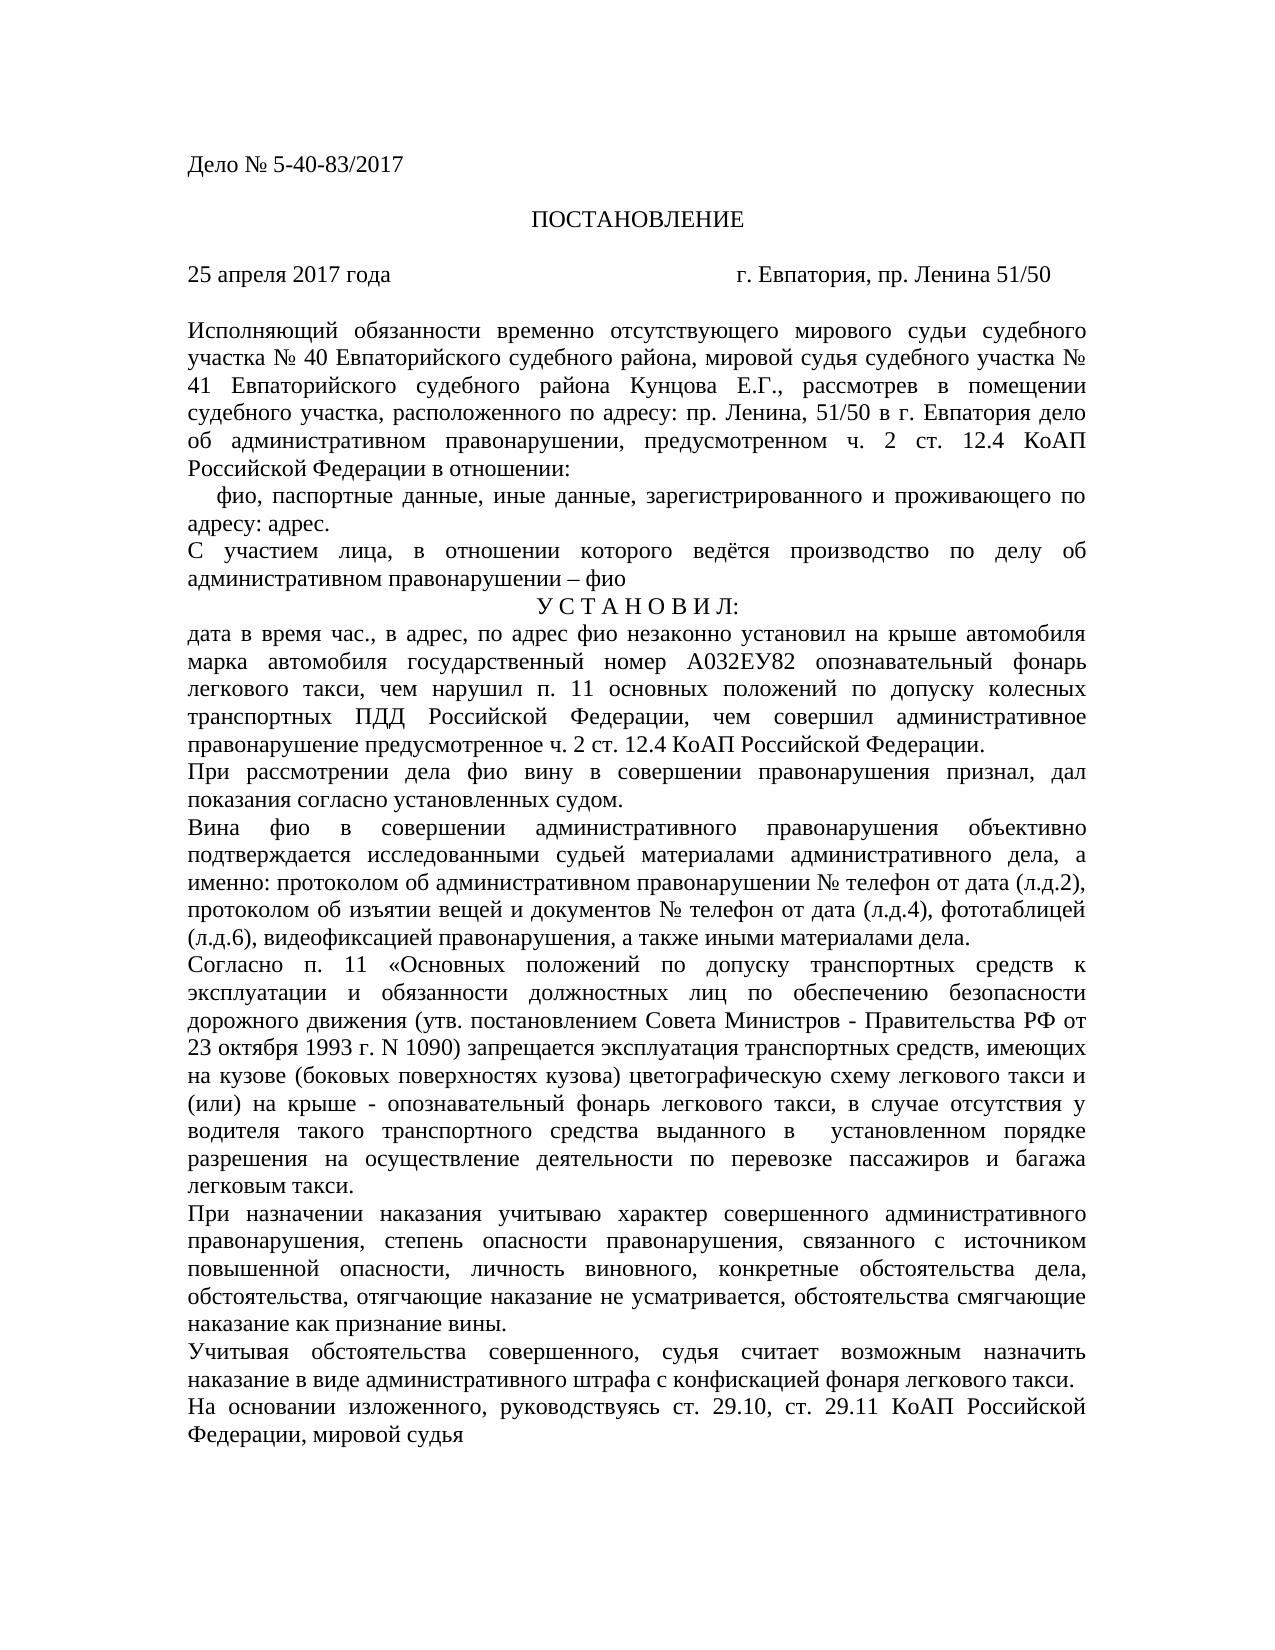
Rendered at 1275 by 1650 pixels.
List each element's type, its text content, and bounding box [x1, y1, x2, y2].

text Исполняющий обязанности временно отсутствующего мирового судьи судебного участка № 40 Евпаторийского судебного района, мировой судья судебного участка № 41 Евпаторийского судебного района Кунцова Е.Г., рассмотрев в помещении судебного участка, расположенного по адресу: пр. Ленина, 51/50 в г. Евпатория дело об административном правонарушении, предусмотренном ч. 2 ст. 12.4 КоАП Российской Федерации в отношении: [187, 316, 1087, 481]
text Учитывая обстоятельства совершенного, судья считает возможным назначить наказание в виде административного штрафа с конфискацией фонаря легкового такси. [187, 1337, 1087, 1392]
text На основании изложенного, руководствуясь ст. 29.10, ст. 29.11 КоАП Российской Федерации, мировой судья [187, 1392, 1087, 1447]
text 25 апреля 2017 года г. Евпатория, пр. Ленина 51/50 [187, 260, 1087, 288]
text фио, паспортные данные, иные данные, зарегистрированного и проживающего по адресу: адрес. [187, 481, 1087, 536]
text С участием лица, в отношении которого ведётся производство по делу об административном правонарушении – фио [187, 536, 1087, 592]
text Дело № 5-40-83/2017 [187, 150, 1087, 178]
text При рассмотрении дела фио вину в совершении правонарушения признал, дал показания согласно установленных судом. [187, 757, 1087, 812]
text Вина фио в совершении административного правонарушения объективно подтверждается исследованными судьей материалами административного дела, а именно: протоколом об административном правонарушении № телефон от дата (л.д.2), протоколом об изъятии вещей и документов № телефон от дата (л.д.4), фототаблицей (л.д.6), видеофиксацией правонарушения, а также иными материалами дела. [187, 812, 1087, 951]
text Согласно п. 11 «Основных положений по допуску транспортных средств к эксплуатации и обязанности должностных лиц по обеспечению безопасности дорожного движения (утв. постановлением Совета Министров - Правительства РФ от 23 октября 1993 г. N 1090) запрещается эксплуатация транспортных средств, имеющих на кузове (боковых поверхностях кузова) цветографическую схему легкового такси и (или) на крыше - опознавательный фонарь легкового такси, в случае отсутствия у водителя такого транспортного средства выданного в установленном порядке разрешения на осуществление деятельности по перевозке пассажиров и багажа легковым такси. [187, 951, 1087, 1199]
text дата в время час., в адрес, по адрес фио незаконно установил на крыше автомобиля марка автомобиля государственный номер А032ЕУ82 опознавательный фонарь легкового такси, чем нарушил п. 11 основных положений по допуску колесных транспортных ПДД Российской Федерации, чем совершил административное правонарушение предусмотренное ч. 2 ст. 12.4 КоАП Российской Федерации. [187, 619, 1087, 757]
text ПОСТАНОВЛЕНИЕ [187, 205, 1087, 233]
text При назначении наказания учитываю характер совершенного административного правонарушения, степень опасности правонарушения, связанного с источником повышенной опасности, личность виновного, конкретные обстоятельства дела, обстоятельства, отягчающие наказание не усматривается, обстоятельства смягчающие наказание как признание вины. [187, 1199, 1087, 1337]
text У С Т А Н О В И Л: [187, 592, 1087, 619]
